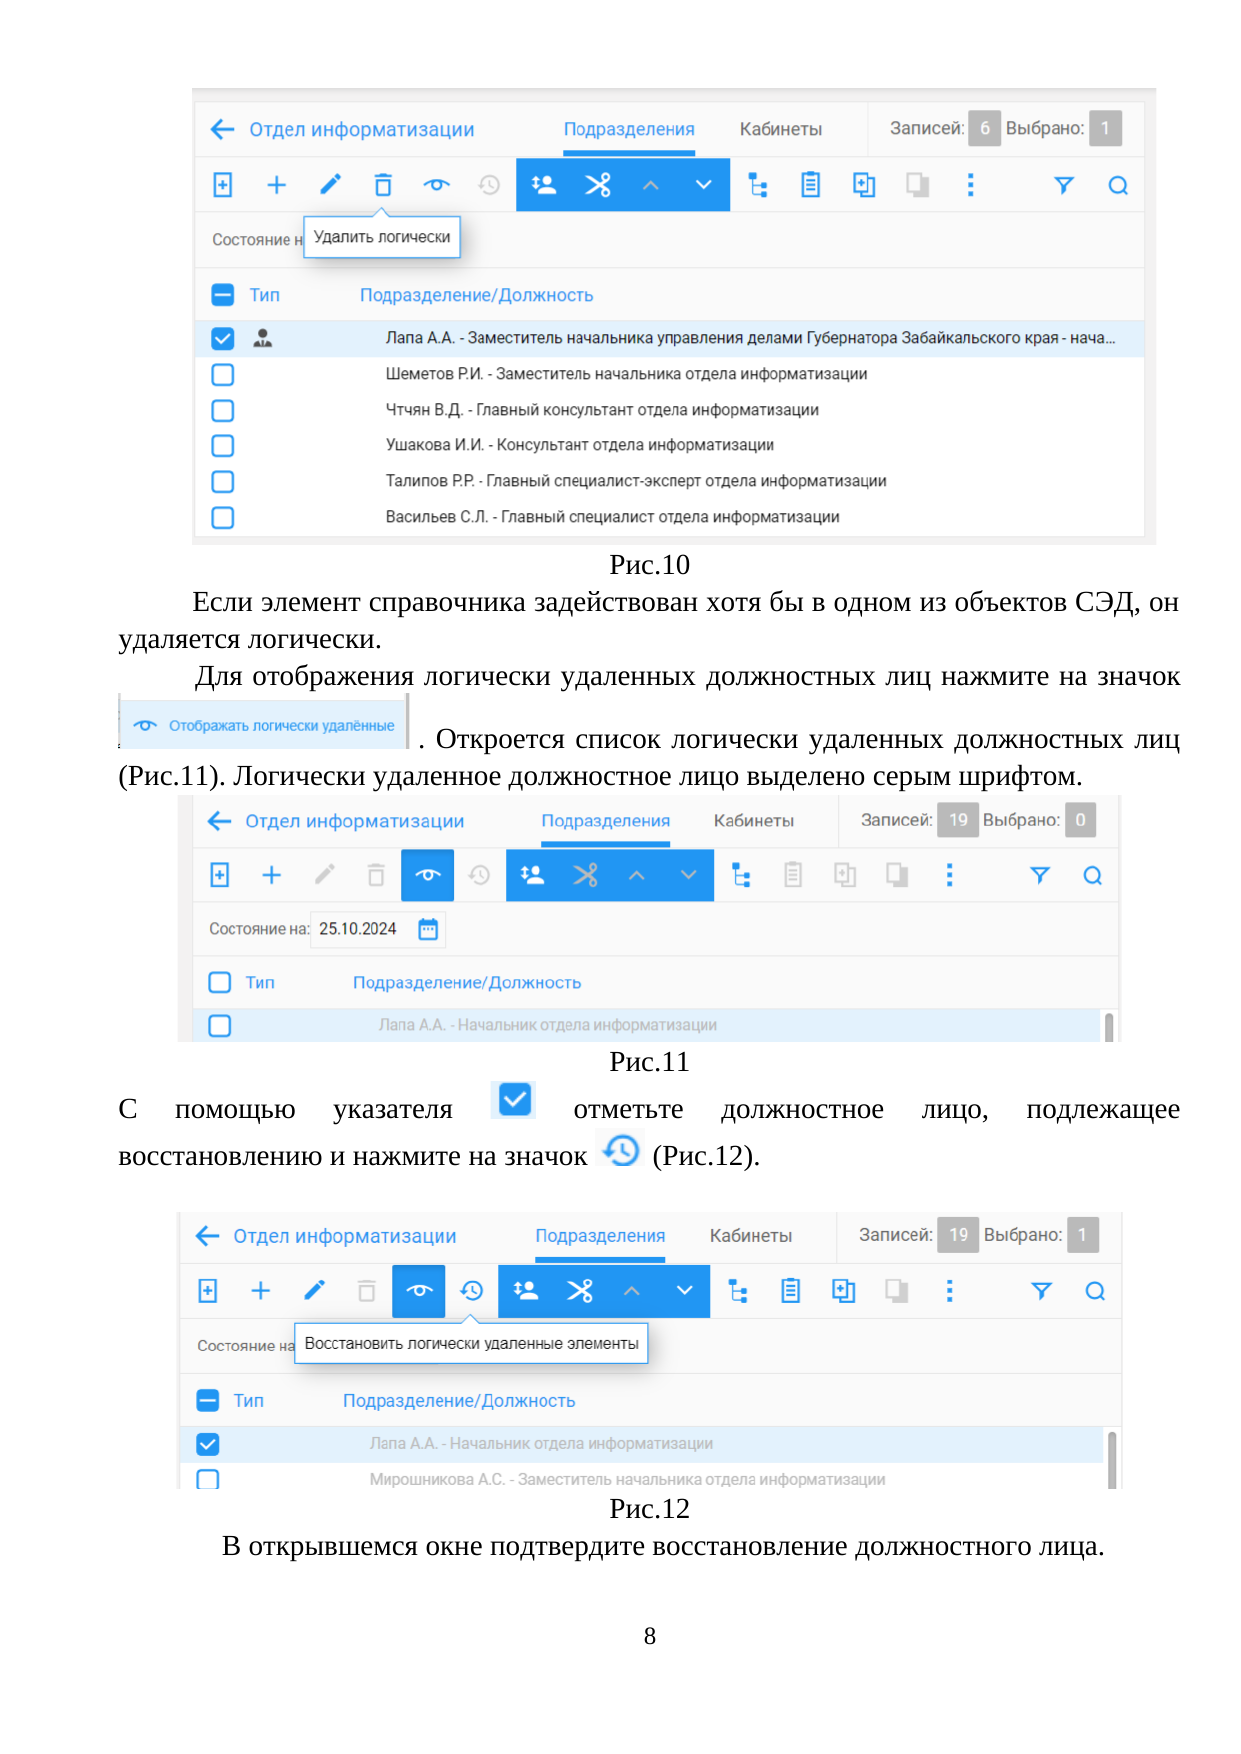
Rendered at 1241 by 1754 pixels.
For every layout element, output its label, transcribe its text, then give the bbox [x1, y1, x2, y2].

picture [176, 1212, 1123, 1489]
text В открывшемся окне подтвердите восстановление должностного лица. [118, 1528, 1181, 1562]
text Рис.10 [118, 547, 1181, 581]
text Если элемент справочника задействован хотя бы в одном из объектов СЭД, он удаляется логически. [118, 584, 1181, 654]
text Рис.11 [118, 1044, 1181, 1078]
picture [192, 88, 1157, 545]
picture [177, 795, 1122, 1042]
picture [490, 1081, 536, 1119]
text Рис.12 [118, 1491, 1181, 1525]
picture [595, 1128, 645, 1166]
text Для отображения логически удаленных должностных лиц нажмите на значок . Откроется список логически удаленных должностных лиц (Рис.11). Логически удаленное должностное лицо выделено серым шрифтом. [118, 658, 1181, 792]
picture [118, 693, 410, 749]
text С помощью указателя отметьте должностное лицо, подлежащее восстановлению и нажмите на значок (Рис.12). [118, 1081, 1181, 1172]
